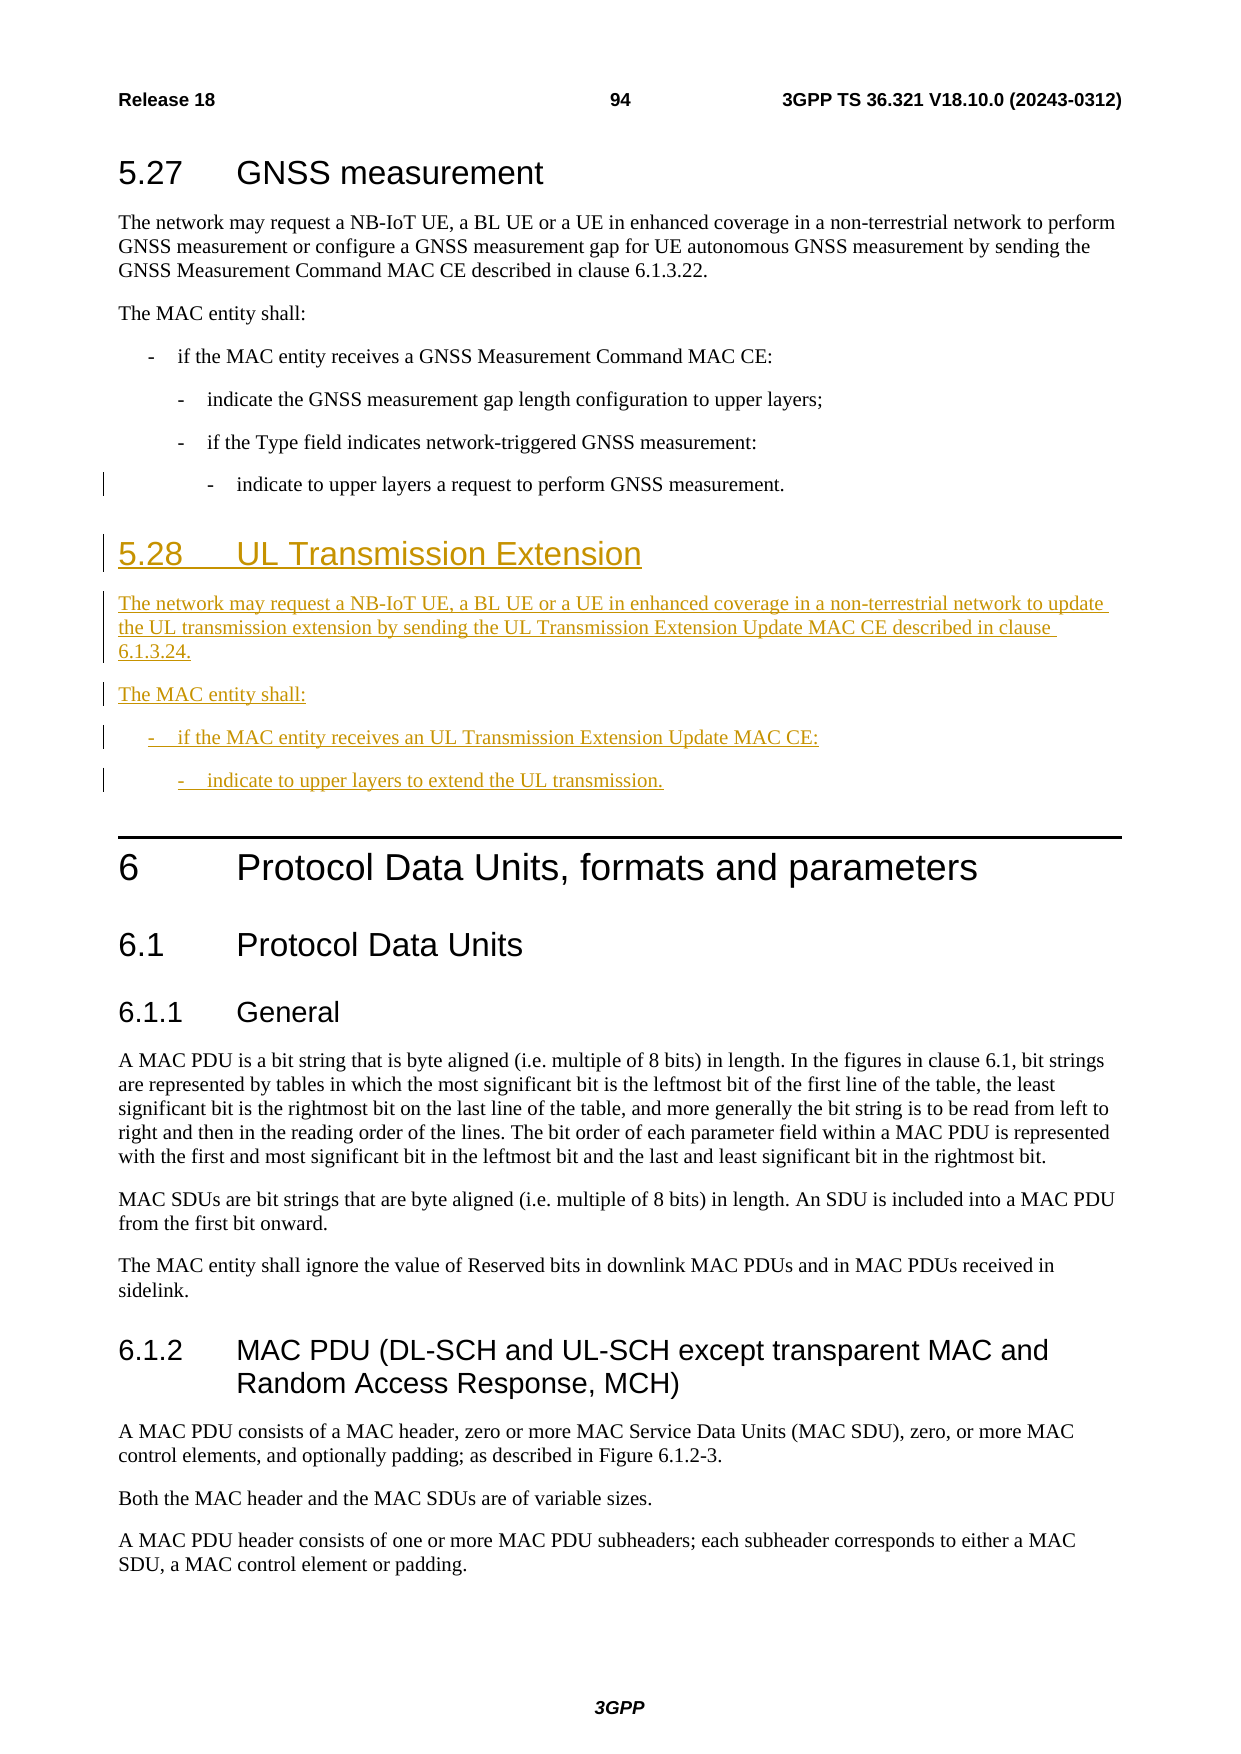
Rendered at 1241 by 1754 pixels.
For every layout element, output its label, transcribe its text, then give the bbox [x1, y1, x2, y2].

text The MAC entity shall ignore the value of Reserved bits in downlink MAC PDUs and in MAC PDUs received in sidelink. [118, 1253, 1122, 1302]
subtitle 6.1.2 MAC PDU (DL-SCH and UL-SCH except transparent MAC and Random Access Response, MCH) [118, 1333, 1122, 1400]
subtitle 5.27 GNSS measurement [118, 153, 1122, 191]
text The network may request a NB-IoT UE, a BL UE or a UE in enhanced coverage in a non-terrestrial network to perform GNSS measurement or configure a GNSS measurement gap for UE autonomous GNSS measurement by sending the GNSS Measurement Command MAC CE described in clause 6.1.3.22. [118, 210, 1122, 282]
text - indicate the GNSS measurement gap length configuration to upper layers; [177, 387, 1122, 411]
text The MAC entity shall: [118, 301, 1122, 325]
text - if the MAC entity receives a GNSS Measurement Command MAC CE: [148, 344, 1122, 368]
text Both the MAC header and the MAC SDUs are of variable sizes. [118, 1486, 1122, 1509]
text - if the Type field indicates network-triggered GNSS measurement: [177, 429, 1122, 454]
text A MAC PDU is a bit string that is byte aligned (i.e. multiple of 8 bits) in length. In the figures in clause 6.1, bit strings are represented by tables in which the most significant bit is the leftmost bit of the first line of the table, the least significant bit is the rightmost bit on the last line of the table, and more generally the bit string is to be read from left to right and then in the reading order of the lines. The bit order of each parameter field within a MAC PDU is represented with the first and most significant bit in the leftmost bit and the last and least significant bit in the rightmost bit. [118, 1047, 1122, 1168]
subtitle 6.1 Protocol Data Units [118, 926, 1122, 964]
subtitle 6.1.1 General [118, 995, 1122, 1029]
subtitle 6 Protocol Data Units, formats and parameters [118, 839, 1122, 888]
text MAC SDUs are bit strings that are byte aligned (i.e. multiple of 8 bits) in length. An SDU is included into a MAC PDU from the first bit onward. [118, 1187, 1122, 1235]
text - indicate to upper layers a request to perform GNSS measurement. [207, 472, 1122, 496]
text A MAC PDU consists of a MAC header, zero or more MAC Service Data Units (MAC SDU), zero, or more MAC control elements, and optionally padding; as described in Figure 6.1.2-3. [118, 1419, 1122, 1467]
text A MAC PDU header consists of one or more MAC PDU subheaders; each subheader corresponds to either a MAC SDU, a MAC control element or padding. [118, 1528, 1122, 1576]
